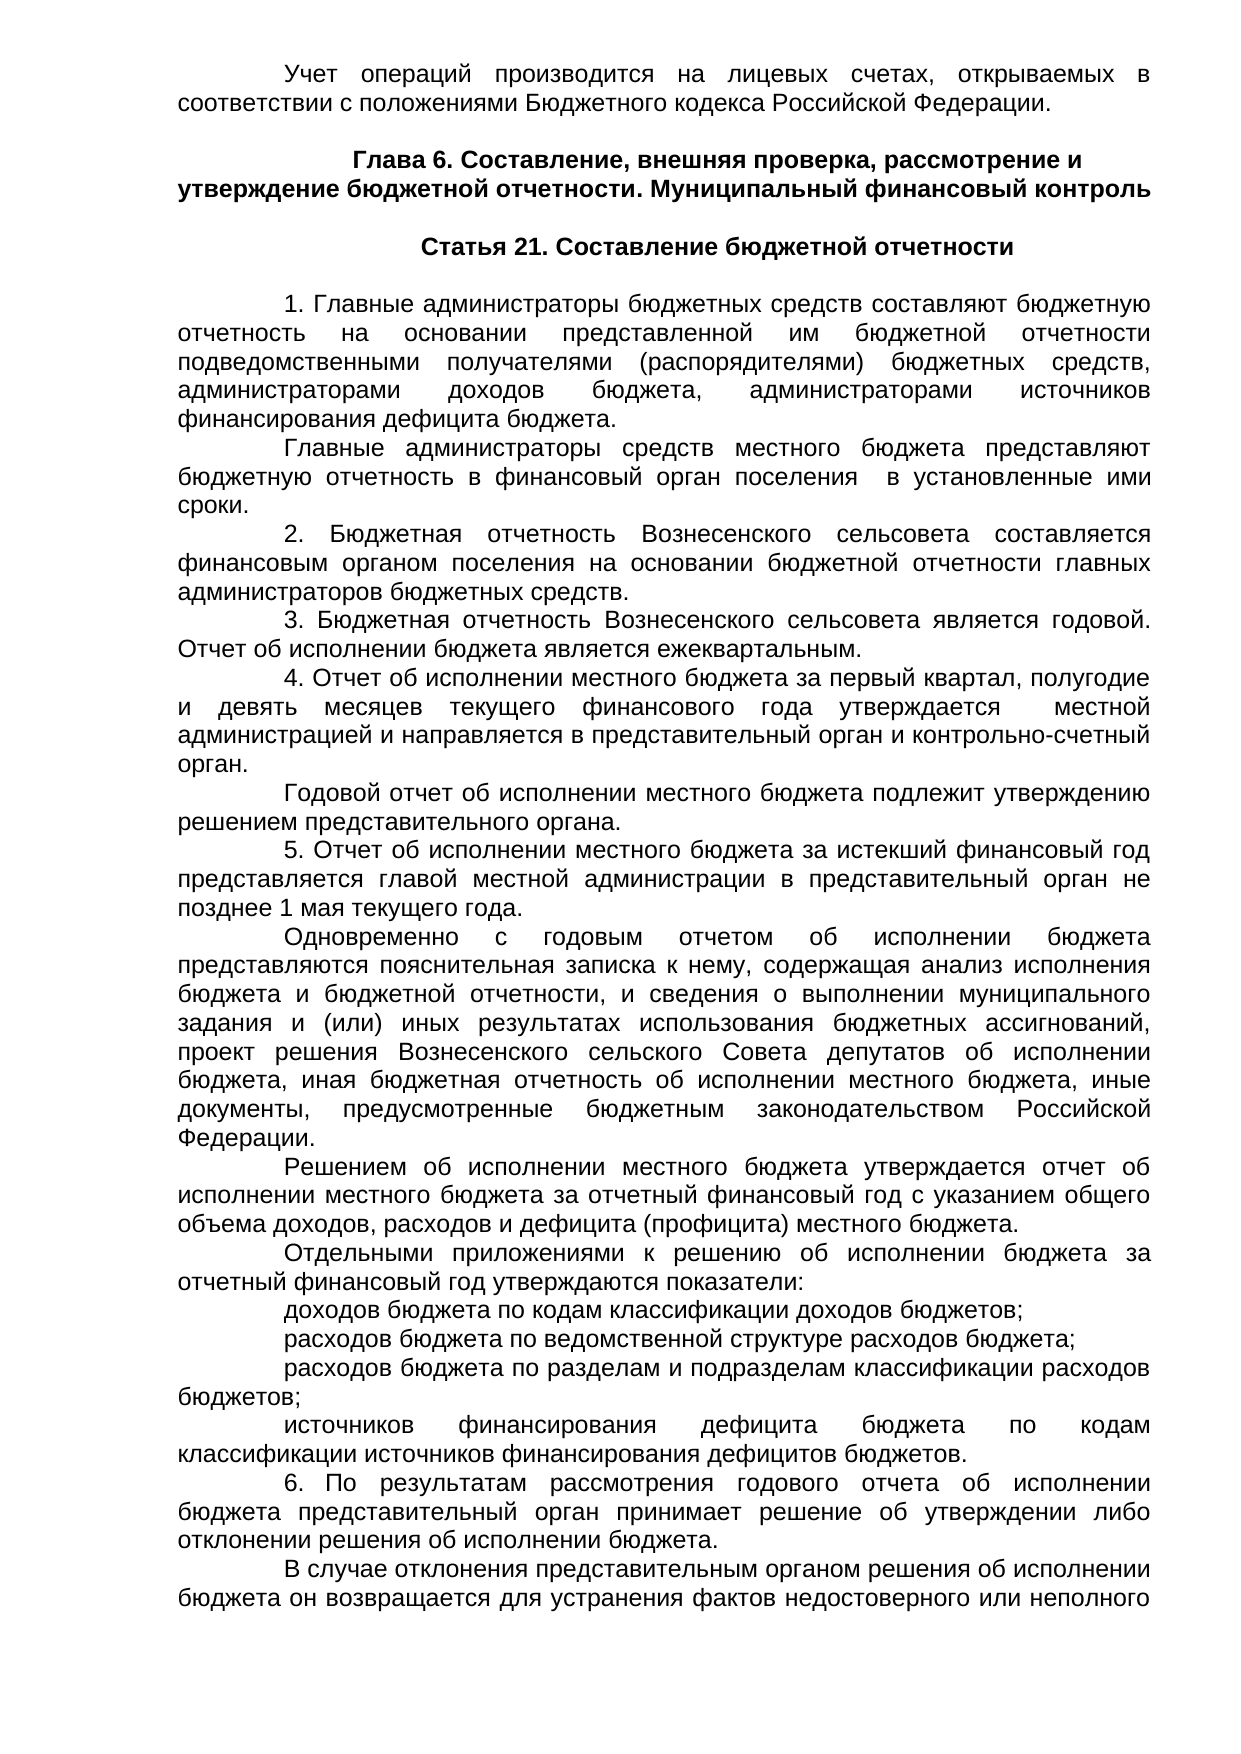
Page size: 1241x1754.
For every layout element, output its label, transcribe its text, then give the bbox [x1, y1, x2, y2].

text Отдельными приложениями к решению об исполнении бюджета за отчетный финансовый год утверждаются показатели: [177, 1238, 1152, 1295]
text расходов бюджета по разделам и подразделам классификации расходов бюджетов; [177, 1353, 1152, 1410]
list По результатам рассмотрения годового отчета об исполнении бюджета представительный орган принимает решение об утверждении либо отклонении решения об исполнении бюджета. [177, 1468, 1152, 1554]
text Одновременно с годовым отчетом об исполнении бюджета представляются пояснительная записка к нему, содержащая анализ исполнения бюджета и бюджетной отчетности, и сведения о выполнении муниципального задания и (или) иных результатах использования бюджетных ассигнований, проект решения Вознесенского сельского Совета депутатов об исполнении бюджета, иная бюджетная отчетность об исполнении местного бюджета, иные документы, предусмотренные бюджетным законодательством Российской Федерации. [177, 922, 1152, 1152]
text Глава 6. Составление, внешняя проверка, рассмотрение и утверждение бюджетной отчетности. Муниципальный финансовый контроль [177, 145, 1152, 203]
text 2. Бюджетная отчетность Вознесенского сельсовета составляется финансовым органом поселения на основании бюджетной отчетности главных администраторов бюджетных средств. [177, 519, 1152, 605]
text 5. Отчет об исполнении местного бюджета за истекший финансовый год представляется главой местной администрации в представительный орган не позднее 1 мая текущего года. [177, 835, 1152, 922]
text Годовой отчет об исполнении местного бюджета подлежит утверждению решением представительного органа. [177, 778, 1152, 835]
text Решением об исполнении местного бюджета утверждается отчет об исполнении местного бюджета за отчетный финансовый год с указанием общего объема доходов, расходов и дефицита (профицита) местного бюджета. [177, 1152, 1152, 1238]
text источников финансирования дефицита бюджета по кодам классификации источников финансирования дефицитов бюджетов. [177, 1410, 1152, 1468]
text 1. Главные администраторы бюджетных средств составляют бюджетную отчетность на основании представленной им бюджетной отчетности подведомственными получателями (распорядителями) бюджетных средств, администраторами доходов бюджета, администраторами источников финансирования дефицита бюджета. [177, 289, 1152, 433]
text Главные администраторы средств местного бюджета представляют бюджетную отчетность в финансовый орган поселения в установленные ими сроки. [177, 433, 1152, 519]
text Учет операций производится на лицевых счетах, открываемых в соответствии с положениями Бюджетного кодекса Российской Федерации. [177, 59, 1152, 117]
text расходов бюджета по ведомственной структуре расходов бюджета; [177, 1324, 1152, 1353]
text 4. Отчет об исполнении местного бюджета за первый квартал, полугодие и девять месяцев текущего финансового года утверждается местной администрацией и направляется в представительный орган и контрольно-счетный орган. [177, 663, 1152, 778]
text 3. Бюджетная отчетность Вознесенского сельсовета является годовой. Отчет об исполнении бюджета является ежеквартальным. [177, 605, 1152, 663]
text доходов бюджета по кодам классификации доходов бюджетов; [177, 1295, 1152, 1324]
text Статья 21. Составление бюджетной отчетности [177, 232, 1152, 260]
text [177, 1554, 1152, 1612]
